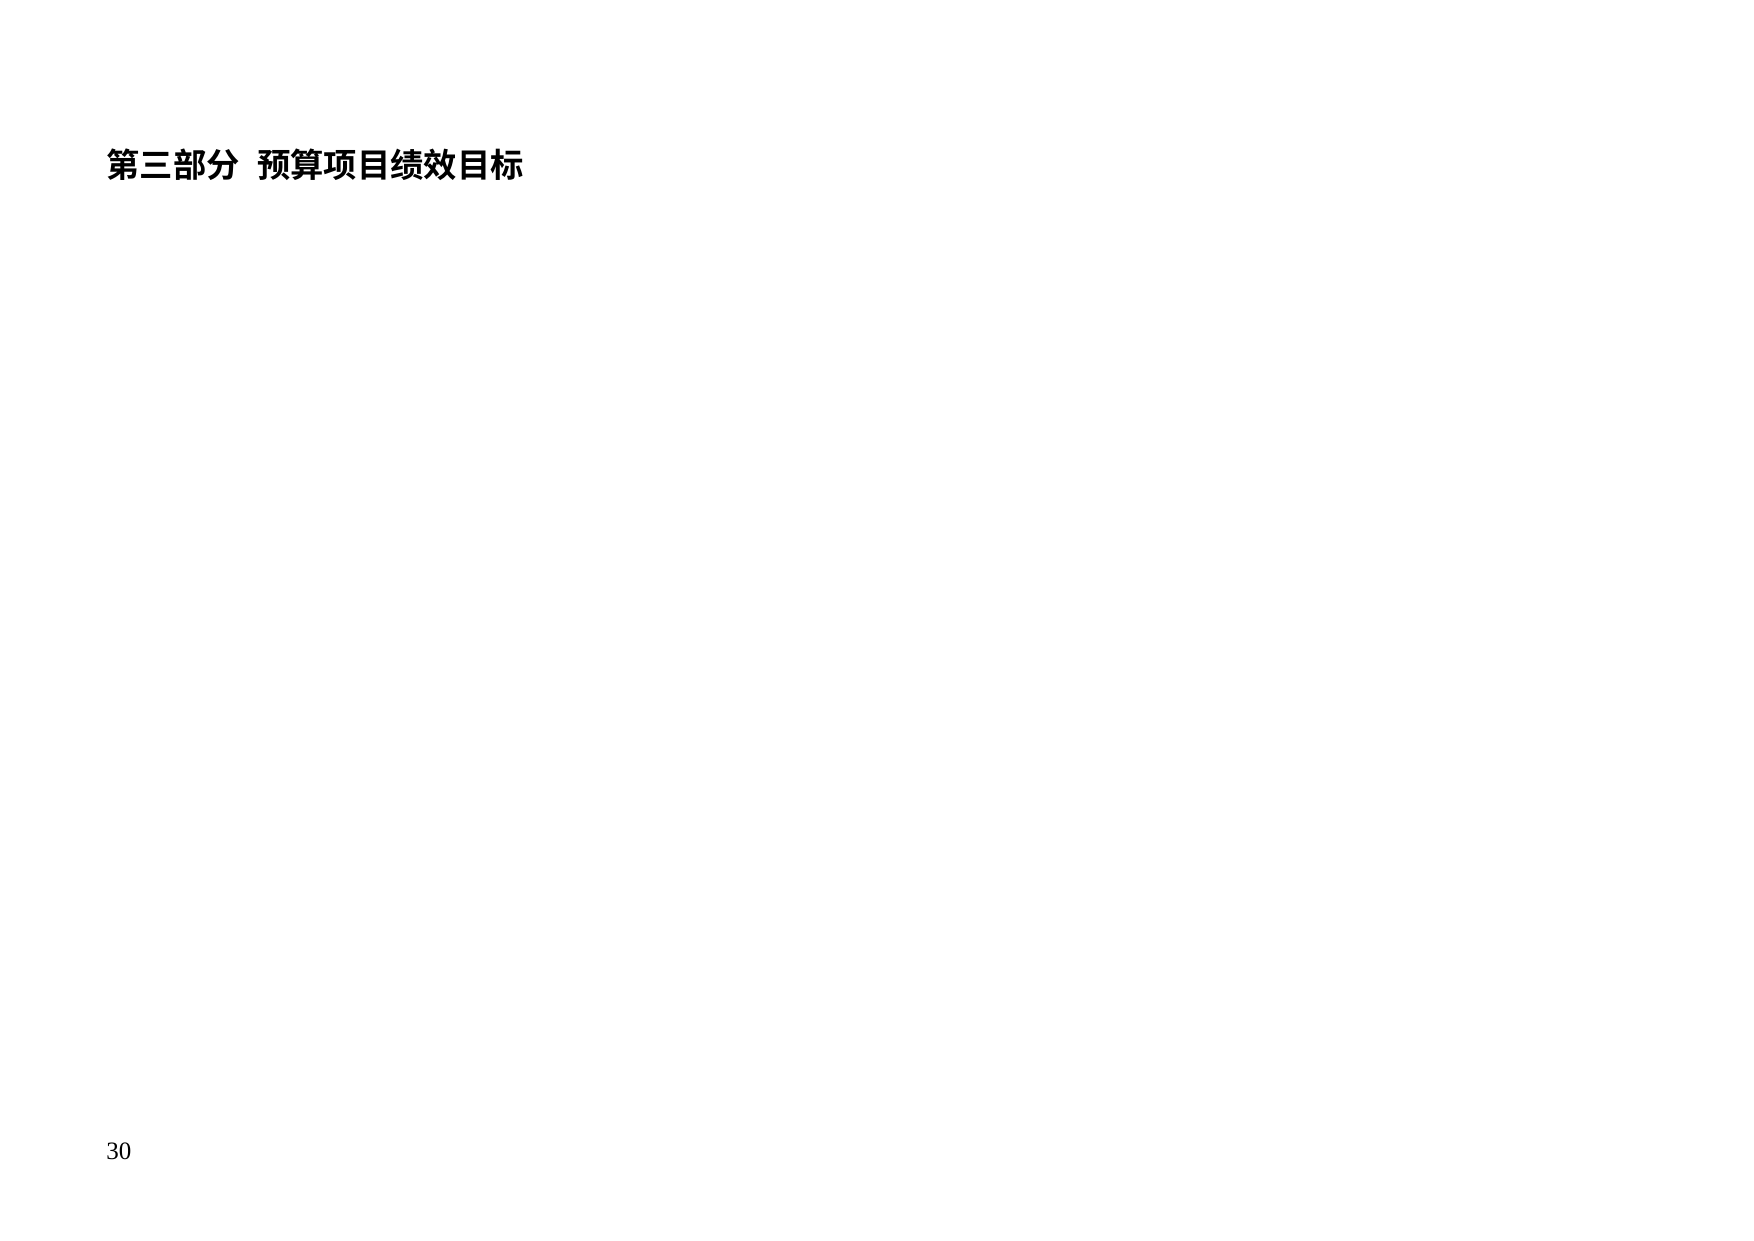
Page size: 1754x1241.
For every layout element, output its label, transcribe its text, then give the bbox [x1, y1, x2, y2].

text 第三部分 预算项目绩效目标 [106, 142, 1648, 187]
